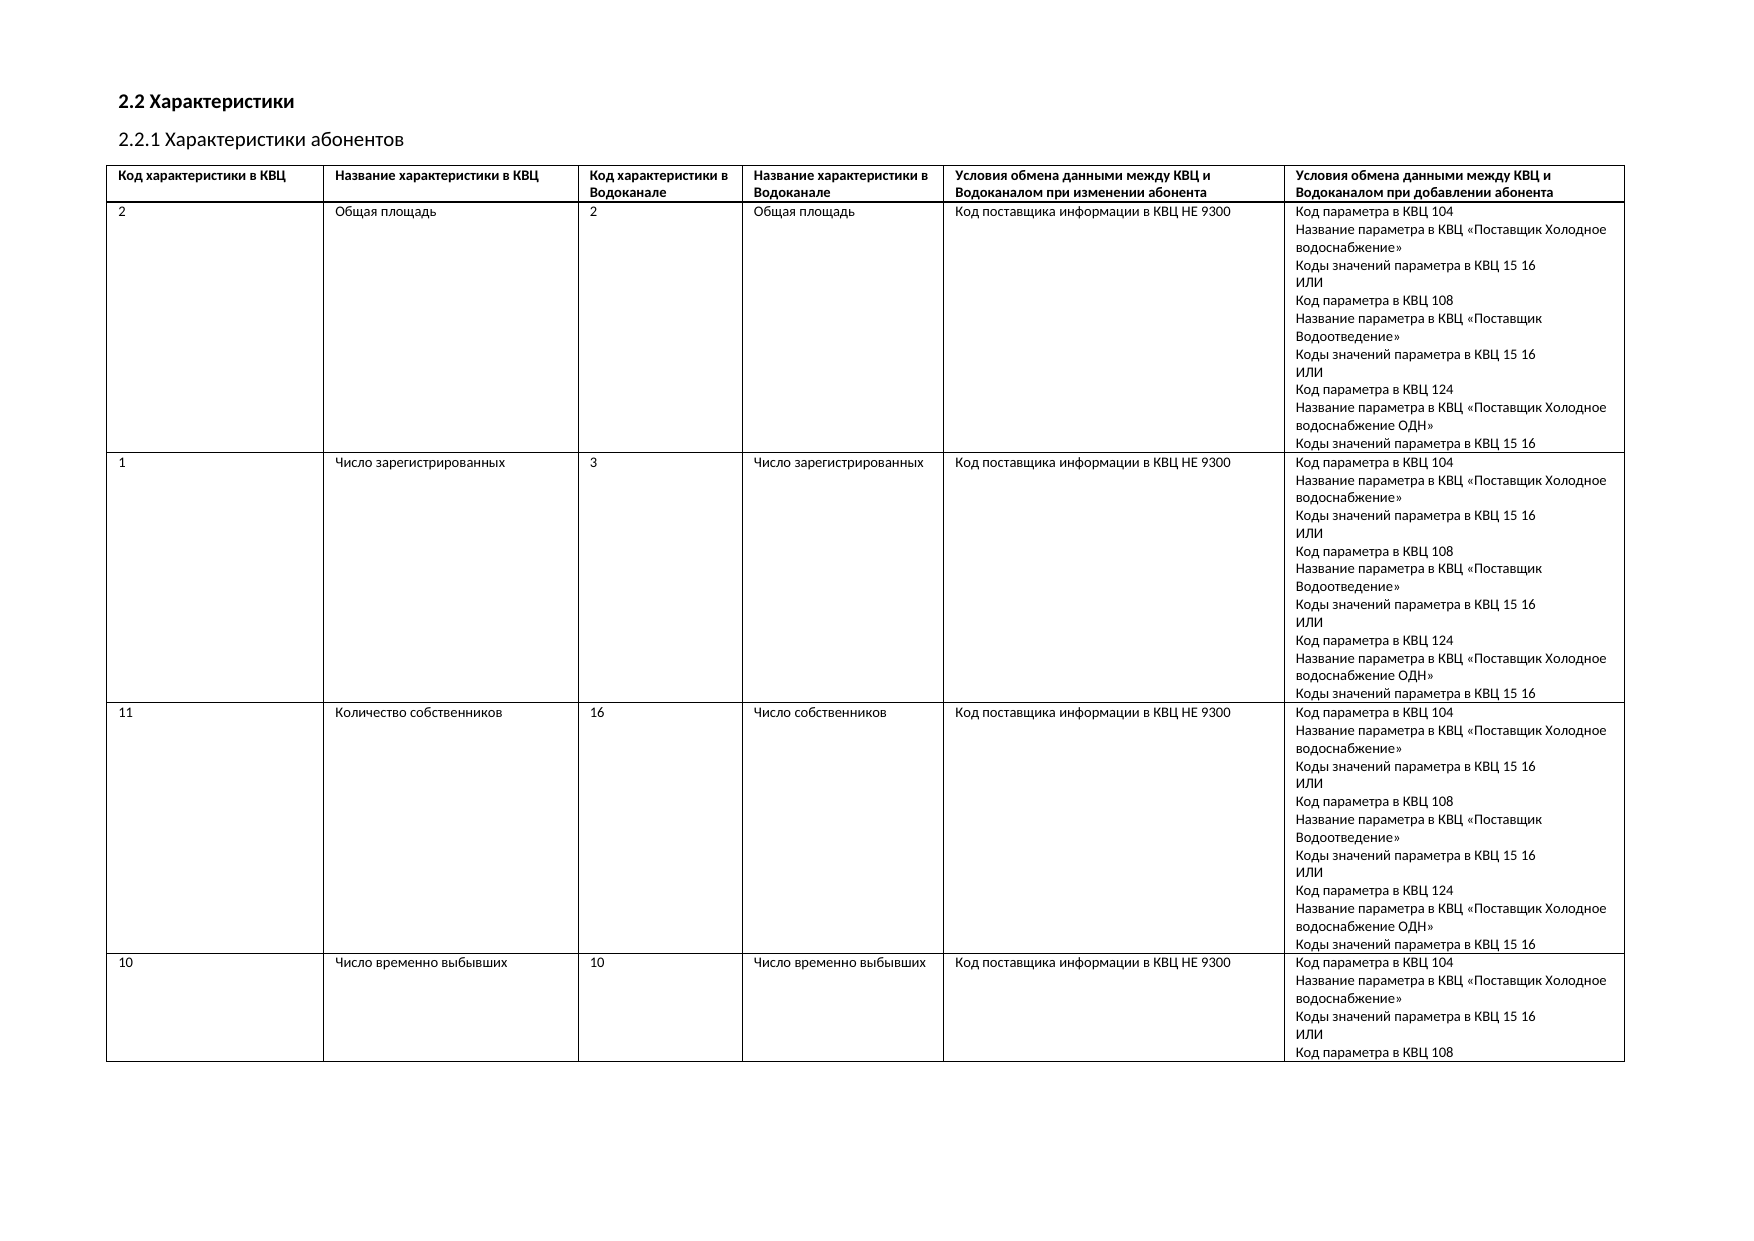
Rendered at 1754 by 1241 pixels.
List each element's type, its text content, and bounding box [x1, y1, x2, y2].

table_cell 1 [107, 453, 323, 702]
table_header Условия обмена данными между КВЦ и Водоканалом при добавлении абонента [1285, 166, 1624, 201]
table_header Название характеристики в КВЦ [324, 166, 578, 201]
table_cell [1285, 954, 1624, 1061]
table_cell Число зарегистрированных [743, 453, 943, 702]
table_cell Код поставщика информации в КВЦ НЕ 9300 [944, 203, 1284, 452]
table_header Код характеристики в КВЦ [107, 166, 323, 201]
table_cell Общая площадь [743, 203, 943, 452]
table_cell 2 [107, 203, 323, 452]
table_cell 2 [579, 203, 742, 452]
subtitle 2.2.1 Характеристики абонентов [118, 127, 1636, 152]
table_cell Количество собственников [324, 703, 578, 953]
table_header Условия обмена данными между КВЦ и Водоканалом при изменении абонента [944, 166, 1284, 201]
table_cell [324, 954, 578, 1061]
table_cell Код поставщика информации в КВЦ НЕ 9300 [944, 703, 1284, 953]
table_cell Общая площадь [324, 203, 578, 452]
table_cell 3 [579, 453, 742, 702]
table_cell Код поставщика информации в КВЦ НЕ 9300 [944, 453, 1284, 702]
table_cell 16 [579, 703, 742, 953]
subtitle 2.2 Характеристики [118, 88, 1636, 114]
table_cell Число зарегистрированных [324, 453, 578, 702]
table_header Код характеристики в Водоканале [579, 166, 742, 201]
table_cell Число собственников [743, 703, 943, 953]
table_header Название характеристики в Водоканале [743, 166, 943, 201]
table_cell 10 [107, 954, 323, 1061]
table_cell 11 [107, 703, 323, 953]
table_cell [944, 954, 1284, 1061]
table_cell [743, 954, 943, 1061]
table_cell 10 [579, 954, 742, 1061]
